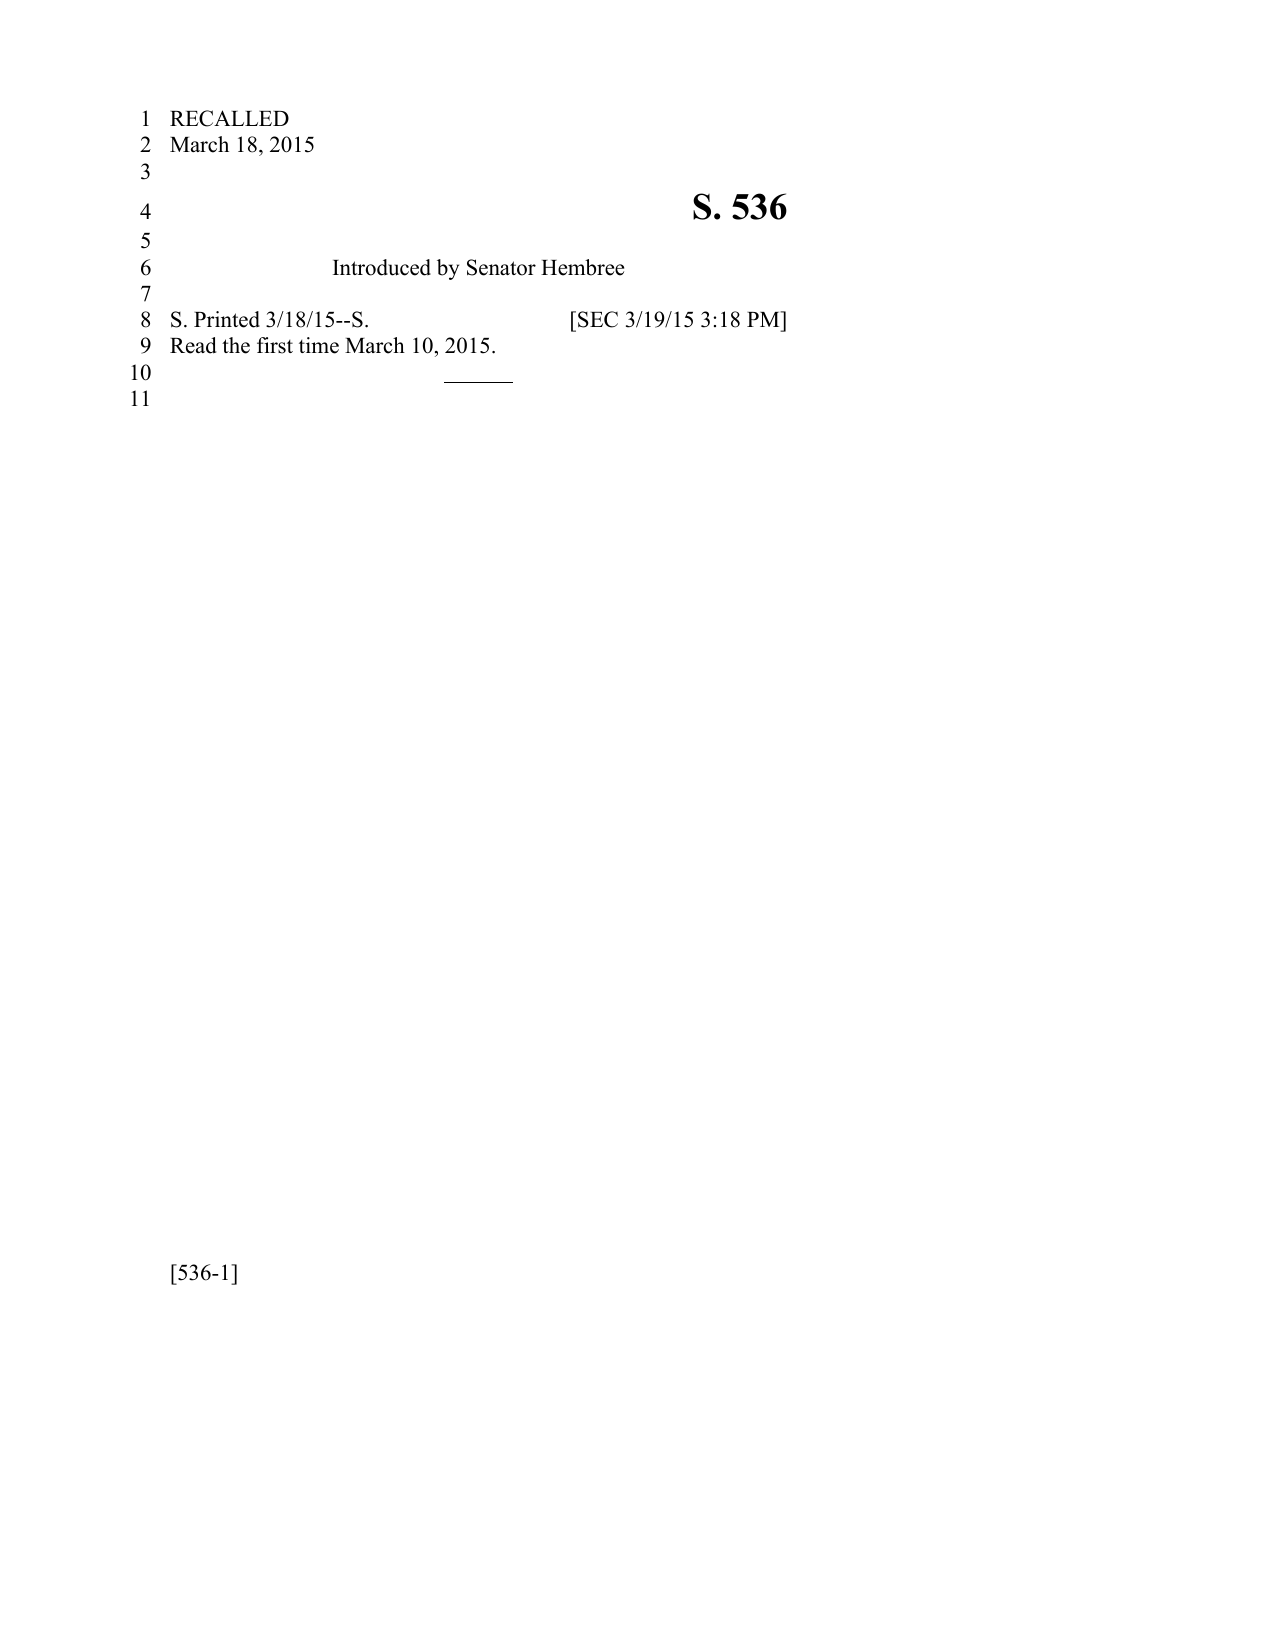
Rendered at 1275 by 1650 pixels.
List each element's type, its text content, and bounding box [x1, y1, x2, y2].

text S. Printed 3/18/15--S. [SEC 3/19/15 3:18 PM] [169, 306, 787, 333]
text March 18, 2015 [169, 131, 787, 158]
text Read the first time March 10, 2015. [169, 333, 787, 359]
text Introduced by Senator Hembree [169, 253, 787, 280]
text RECALLED [169, 105, 787, 131]
text S. 536 [169, 184, 787, 227]
